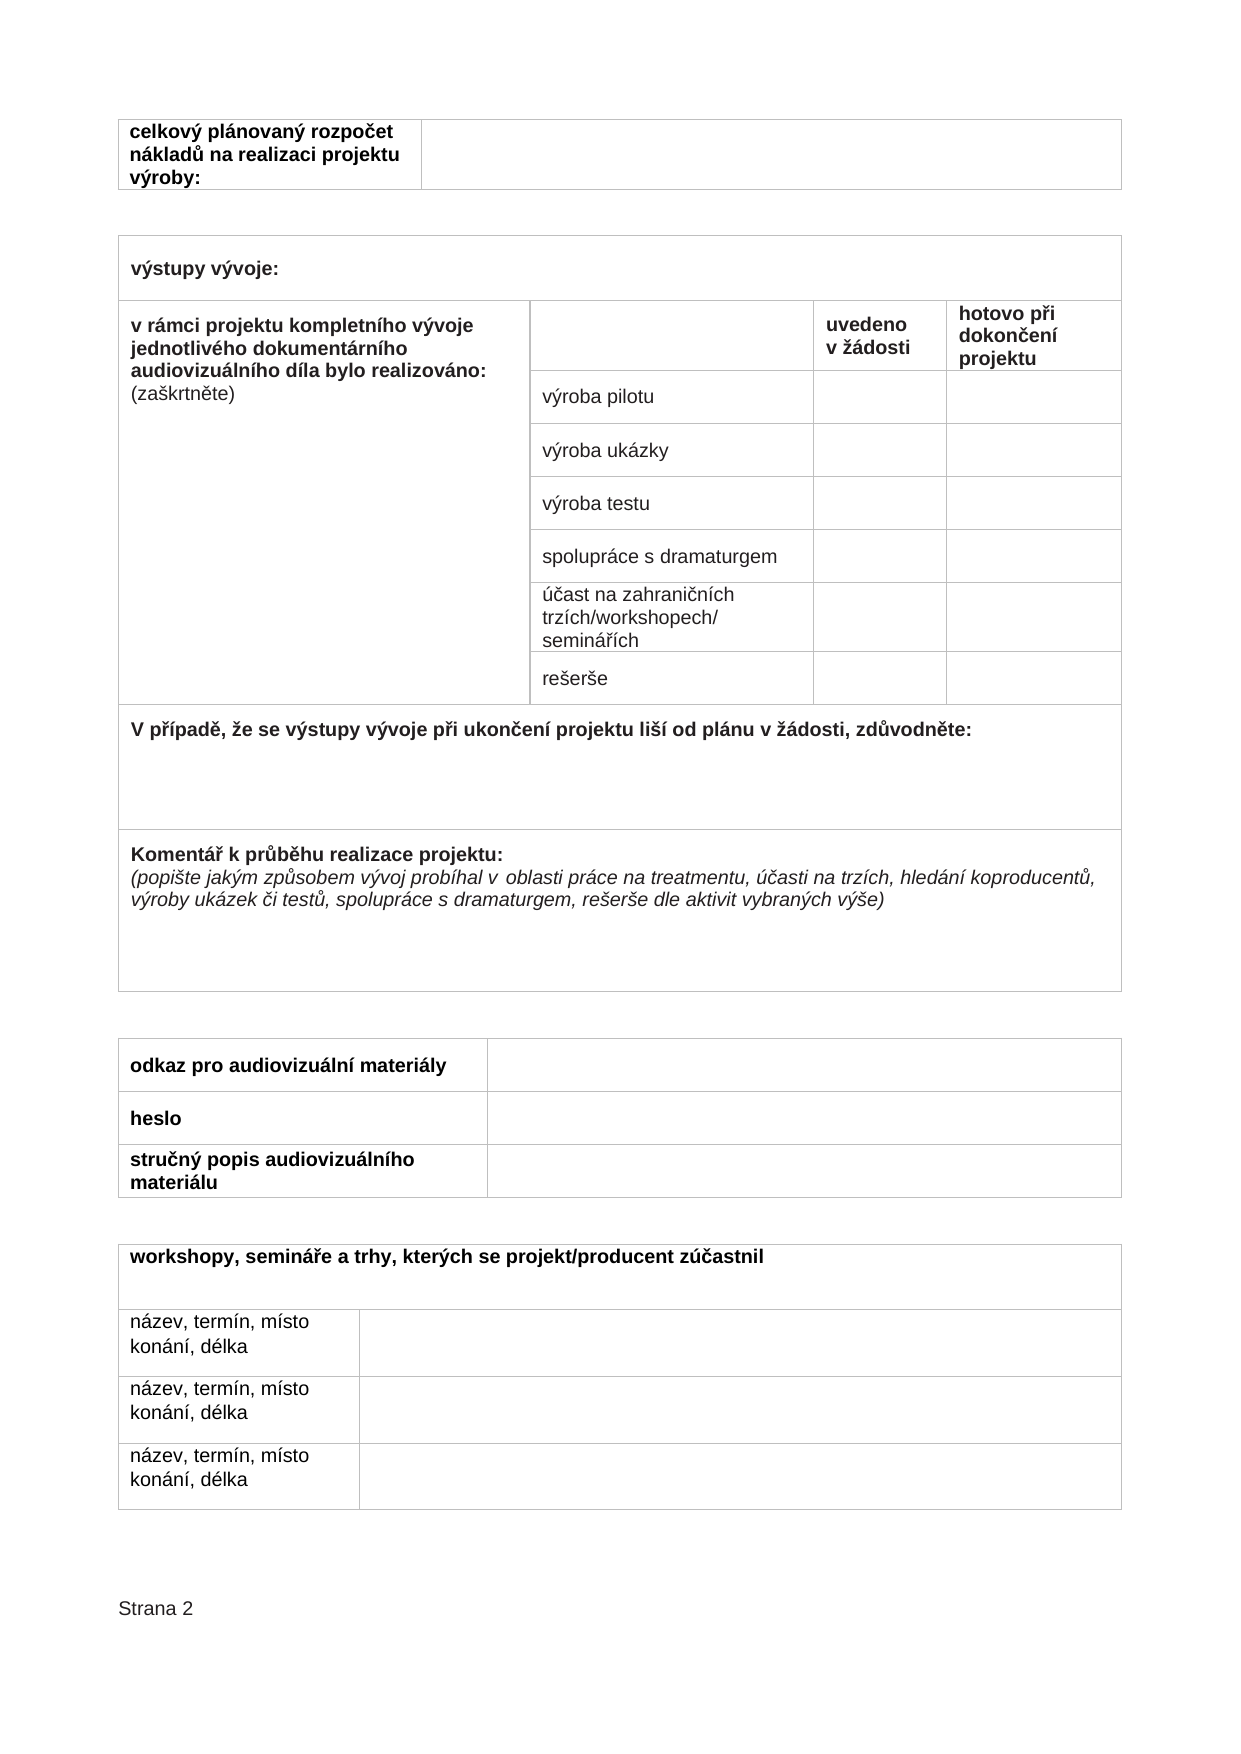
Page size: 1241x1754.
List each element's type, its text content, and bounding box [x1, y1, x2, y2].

table_cell heslo [119, 1092, 487, 1144]
table_cell [360, 1310, 1121, 1376]
table_cell [814, 652, 946, 704]
table_cell název, termín, místo konání, délka [119, 1377, 359, 1442]
table_header workshopy, semináře a trhy, kterých se projekt/producent zúčastnil [119, 1245, 1121, 1309]
table_cell výroba ukázky [531, 424, 813, 476]
table_header odkaz pro audiovizuální materiály [119, 1039, 487, 1091]
table_cell spolupráce s dramaturgem [531, 530, 813, 582]
table_cell stručný popis audiovizuálního materiálu [119, 1145, 487, 1197]
table_cell Komentář k průběhu realizace projektu: (popište jakým způsobem vývoj probíhal v oblasti práce na treatmentu, účasti na trzích, hledání koproducentů, výroby ukázek či testů, spolupráce s dramaturgem, rešerše dle aktivit vybraných výše) [119, 830, 1121, 991]
table_cell [947, 424, 1121, 476]
table_cell [814, 530, 946, 582]
table_cell rešerše [531, 652, 813, 704]
table_cell [488, 1092, 1121, 1144]
table_cell [947, 477, 1121, 529]
table_cell [947, 583, 1121, 651]
table_cell [360, 1377, 1121, 1442]
table_cell [814, 583, 946, 651]
table_cell uvedeno v žádosti [814, 301, 946, 369]
table_cell [360, 1444, 1121, 1509]
table_cell v rámci projektu kompletního vývoje jednotlivého dokumentárního audiovizuálního díla bylo realizováno: (zaškrtněte) [119, 301, 529, 704]
table_cell výroba pilotu [531, 371, 813, 423]
table_cell [814, 371, 946, 423]
table_cell výroba testu [531, 477, 813, 529]
table_cell [814, 424, 946, 476]
table_cell celkový plánovaný rozpočet nákladů na realizaci projektu výroby: [119, 120, 421, 188]
table_cell V případě, že se výstupy vývoje při ukončení projektu liší od plánu v žádosti, zdůvodněte: [119, 705, 1121, 829]
table_cell [947, 530, 1121, 582]
table_header [488, 1039, 1121, 1091]
table_cell [531, 301, 813, 369]
table_cell [422, 120, 1121, 188]
table_cell [947, 371, 1121, 423]
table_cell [119, 1444, 359, 1509]
table_cell účast na zahraničních trzích/workshopech/ seminářích [531, 583, 813, 651]
table_cell [947, 652, 1121, 704]
table_cell název, termín, místo konání, délka [119, 1310, 359, 1376]
table_cell [814, 477, 946, 529]
table_cell hotovo při dokončení projektu [947, 301, 1121, 369]
table_header výstupy vývoje: [119, 236, 1121, 300]
table_cell [488, 1145, 1121, 1197]
